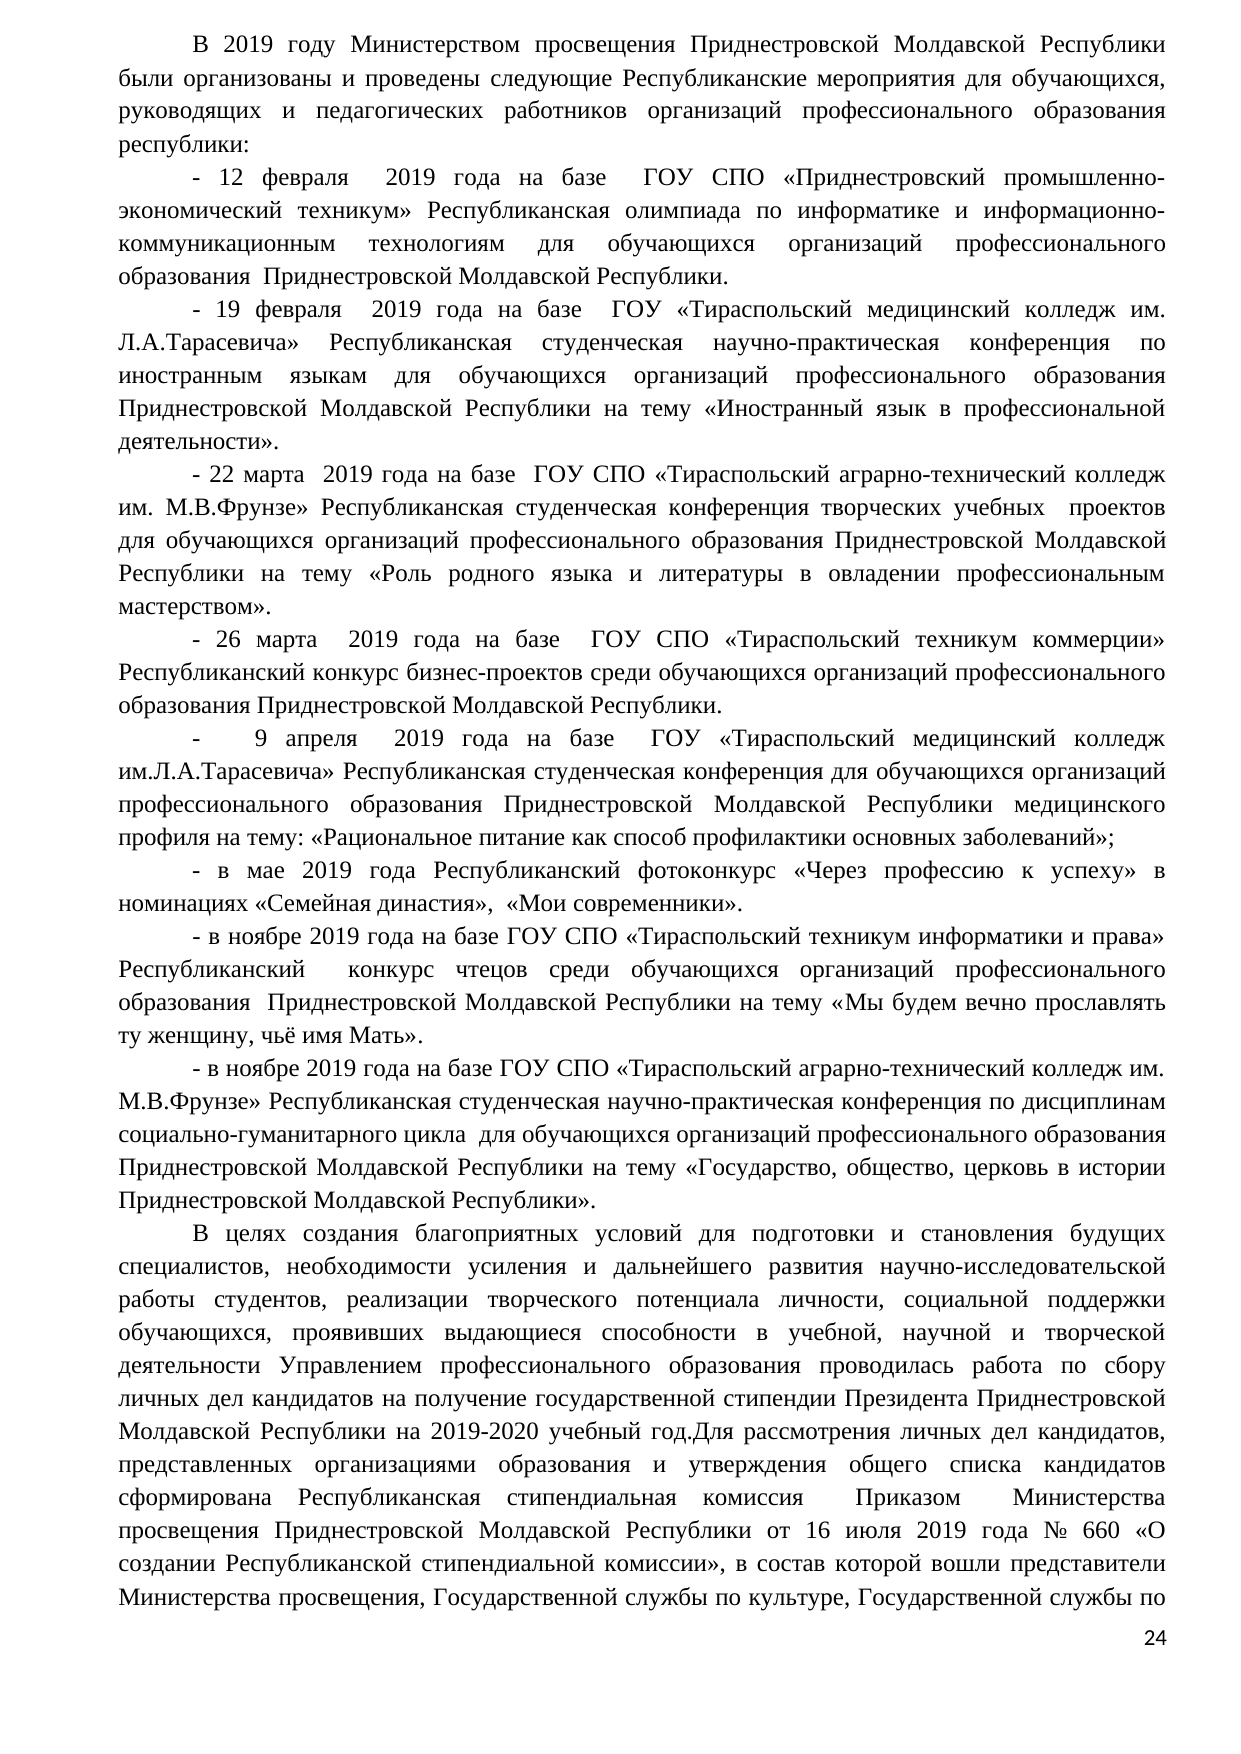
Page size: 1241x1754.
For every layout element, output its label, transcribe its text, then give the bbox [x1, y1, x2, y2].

text - в ноябре 2019 года на базе ГОУ СПО «Тираспольский техникум информатики и права» Республиканский конкурс чтецов среди обучающихся организаций профессионального образования Приднестровской Молдавской Республики на тему «Мы будем вечно прославлять ту женщину, чьё имя Мать». [118, 921, 1167, 1049]
text - 19 февраля 2019 года на базе ГОУ «Тираспольский медицинский колледж им. Л.А.Тарасевича» Республиканская студенческая научно-практическая конференция по иностранным языкам для обучающихся организаций профессионального образования Приднестровской Молдавской Республики на тему «Иностранный язык в профессиональной деятельности». [118, 294, 1167, 454]
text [118, 1218, 1167, 1610]
text - 9 апреля 2019 года на базе ГОУ «Тираспольский медицинский колледж им.Л.А.Тарасевича» Республиканская студенческая конференция для обучающихся организаций профессионального образования Приднестровской Молдавской Республики медицинского профиля на тему: «Рациональное питание как способ профилактики основных заболеваний»; [118, 723, 1167, 851]
text В 2019 году Министерством просвещения Приднестровской Молдавской Республики были организованы и проведены следующие Республиканские мероприятия для обучающихся, руководящих и педагогических работников организаций профессионального образования республики: [118, 29, 1167, 157]
text - 22 марта 2019 года на базе ГОУ СПО «Тираспольский аграрно-технический колледж им. М.В.Фрунзе» Республиканская студенческая конференция творческих учебных проектов для обучающихся организаций профессионального образования Приднестровской Молдавской Республики на тему «Роль родного языка и литературы в овладении профессиональным мастерством». [118, 459, 1167, 620]
text - в ноябре 2019 года на базе ГОУ СПО «Тираспольский аграрно-технический колледж им. М.В.Фрунзе» Республиканская студенческая научно-практическая конференция по дисциплинам социально-гуманитарного цикла для обучающихся организаций профессионального образования Приднестровской Молдавской Республики на тему «Государство, общество, церковь в истории Приднестровской Молдавской Республики». [118, 1053, 1167, 1214]
text - 26 марта 2019 года на базе ГОУ СПО «Тираспольский техникум коммерции» Республиканский конкурс бизнес-проектов среди обучающихся организаций профессионального образования Приднестровской Молдавской Республики. [118, 624, 1167, 719]
text - в мае 2019 года Республиканский фотоконкурс «Через профессию к успеху» в номинациях «Семейная династия», «Мои современники». [118, 855, 1167, 917]
text - 12 февраля 2019 года на базе ГОУ СПО «Приднестровский промышленно-экономический техникум» Республиканская олимпиада по информатике и информационно-коммуникационным технологиям для обучающихся организаций профессионального образования Приднестровской Молдавской Республики. [118, 162, 1167, 289]
